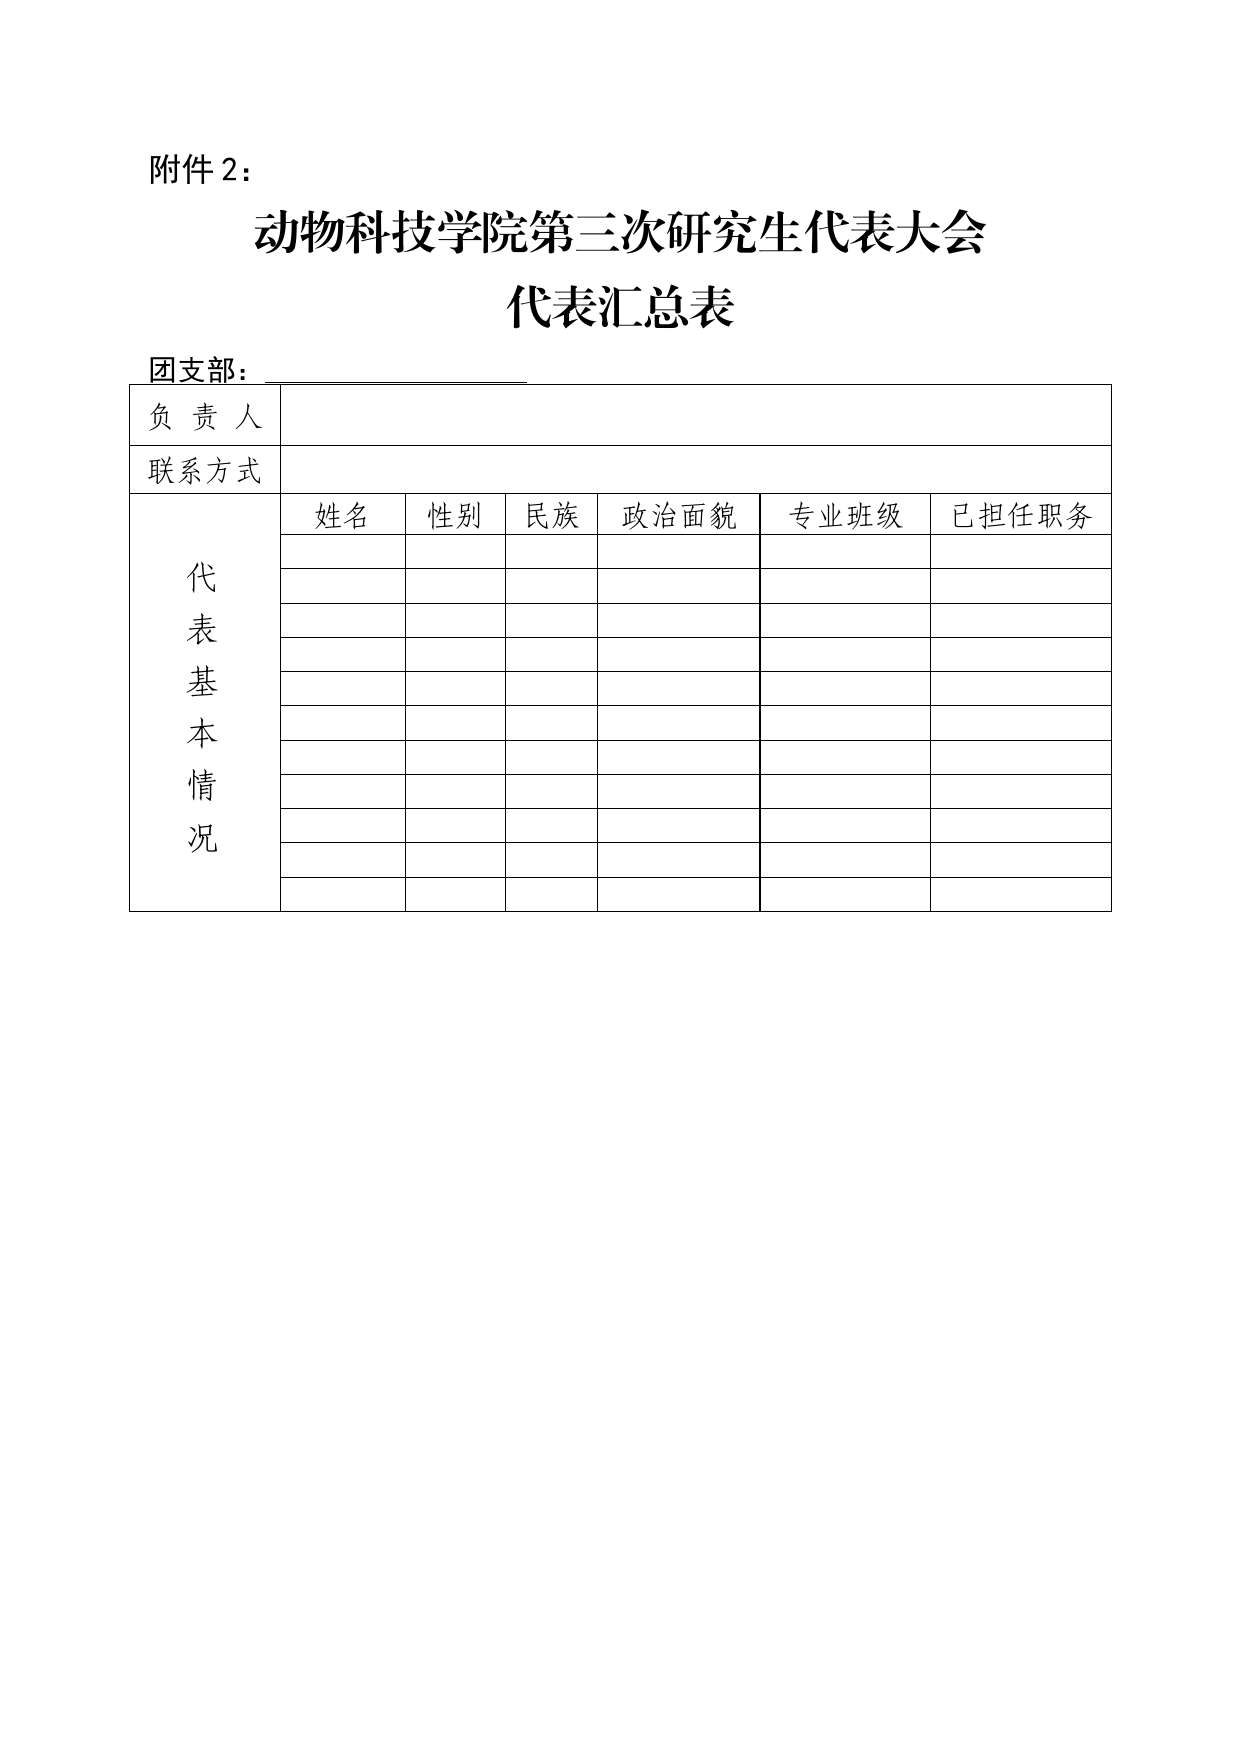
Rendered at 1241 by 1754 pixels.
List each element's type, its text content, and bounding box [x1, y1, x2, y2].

table_cell [406, 638, 505, 671]
table_cell [506, 604, 597, 637]
table_cell [406, 741, 505, 774]
table_cell [506, 843, 597, 877]
table_cell [761, 878, 930, 911]
table_cell [281, 775, 405, 808]
table_cell [506, 535, 597, 568]
table_cell [406, 843, 505, 877]
table_cell [931, 878, 1111, 911]
table_cell 姓名 [281, 494, 405, 534]
table_cell 性别 [406, 494, 505, 534]
table_cell 联系方式 [130, 446, 280, 492]
table_cell [281, 446, 1111, 492]
table_cell [506, 706, 597, 739]
table_cell [598, 535, 759, 568]
table_cell [281, 638, 405, 671]
table_cell [931, 672, 1111, 705]
table_cell [506, 741, 597, 774]
table_cell [281, 535, 405, 568]
table_cell [281, 672, 405, 705]
table_cell [281, 569, 405, 602]
table_cell [406, 604, 505, 637]
table_cell [931, 604, 1111, 637]
table_header [281, 385, 1111, 445]
table_cell [506, 672, 597, 705]
table_cell [598, 638, 759, 671]
table_cell [761, 843, 930, 877]
table_cell [761, 535, 930, 568]
table_cell [598, 809, 759, 842]
table_cell [406, 706, 505, 739]
table_cell [931, 843, 1111, 877]
table_cell [761, 741, 930, 774]
table_cell [281, 809, 405, 842]
table_cell 代 表 基 本 情 况 [130, 494, 280, 911]
table_cell [761, 638, 930, 671]
table_cell [598, 706, 759, 739]
table_cell 民族 [506, 494, 597, 534]
table_cell [281, 706, 405, 739]
table_cell [598, 569, 759, 602]
table_cell [406, 809, 505, 842]
table_cell 专业班级 [761, 494, 930, 534]
table_cell [598, 741, 759, 774]
text 附件2： [148, 148, 1092, 186]
table_cell [406, 535, 505, 568]
table_cell [761, 569, 930, 602]
table_cell [931, 775, 1111, 808]
table_cell [506, 809, 597, 842]
table_cell [598, 843, 759, 877]
text 团支部： [148, 351, 1092, 384]
table_cell [931, 809, 1111, 842]
table_cell [598, 604, 759, 637]
table_cell [406, 569, 505, 602]
table_cell [931, 638, 1111, 671]
text 代表汇总表 [148, 277, 1092, 335]
text 动物科技学院第三次研究生代表大会 [148, 202, 1092, 260]
table_cell [761, 604, 930, 637]
table_cell [931, 569, 1111, 602]
table_cell [406, 672, 505, 705]
table_cell [931, 706, 1111, 739]
table_cell [406, 878, 505, 911]
table_cell [506, 775, 597, 808]
table_cell [506, 569, 597, 602]
table_cell [281, 878, 405, 911]
table_cell [931, 535, 1111, 568]
table_cell [281, 741, 405, 774]
table_cell [761, 706, 930, 739]
table_cell [761, 809, 930, 842]
table_cell [931, 741, 1111, 774]
table_header 负 责 人 [130, 385, 280, 445]
table_cell [281, 843, 405, 877]
table_cell [281, 604, 405, 637]
table_cell 已担任职务 [931, 494, 1111, 534]
table_cell [506, 878, 597, 911]
table_cell [598, 672, 759, 705]
table_cell [506, 638, 597, 671]
table_cell [761, 775, 930, 808]
table_cell [406, 775, 505, 808]
table_cell 政治面貌 [598, 494, 759, 534]
table_cell [598, 775, 759, 808]
table_cell [761, 672, 930, 705]
table_cell [598, 878, 759, 911]
